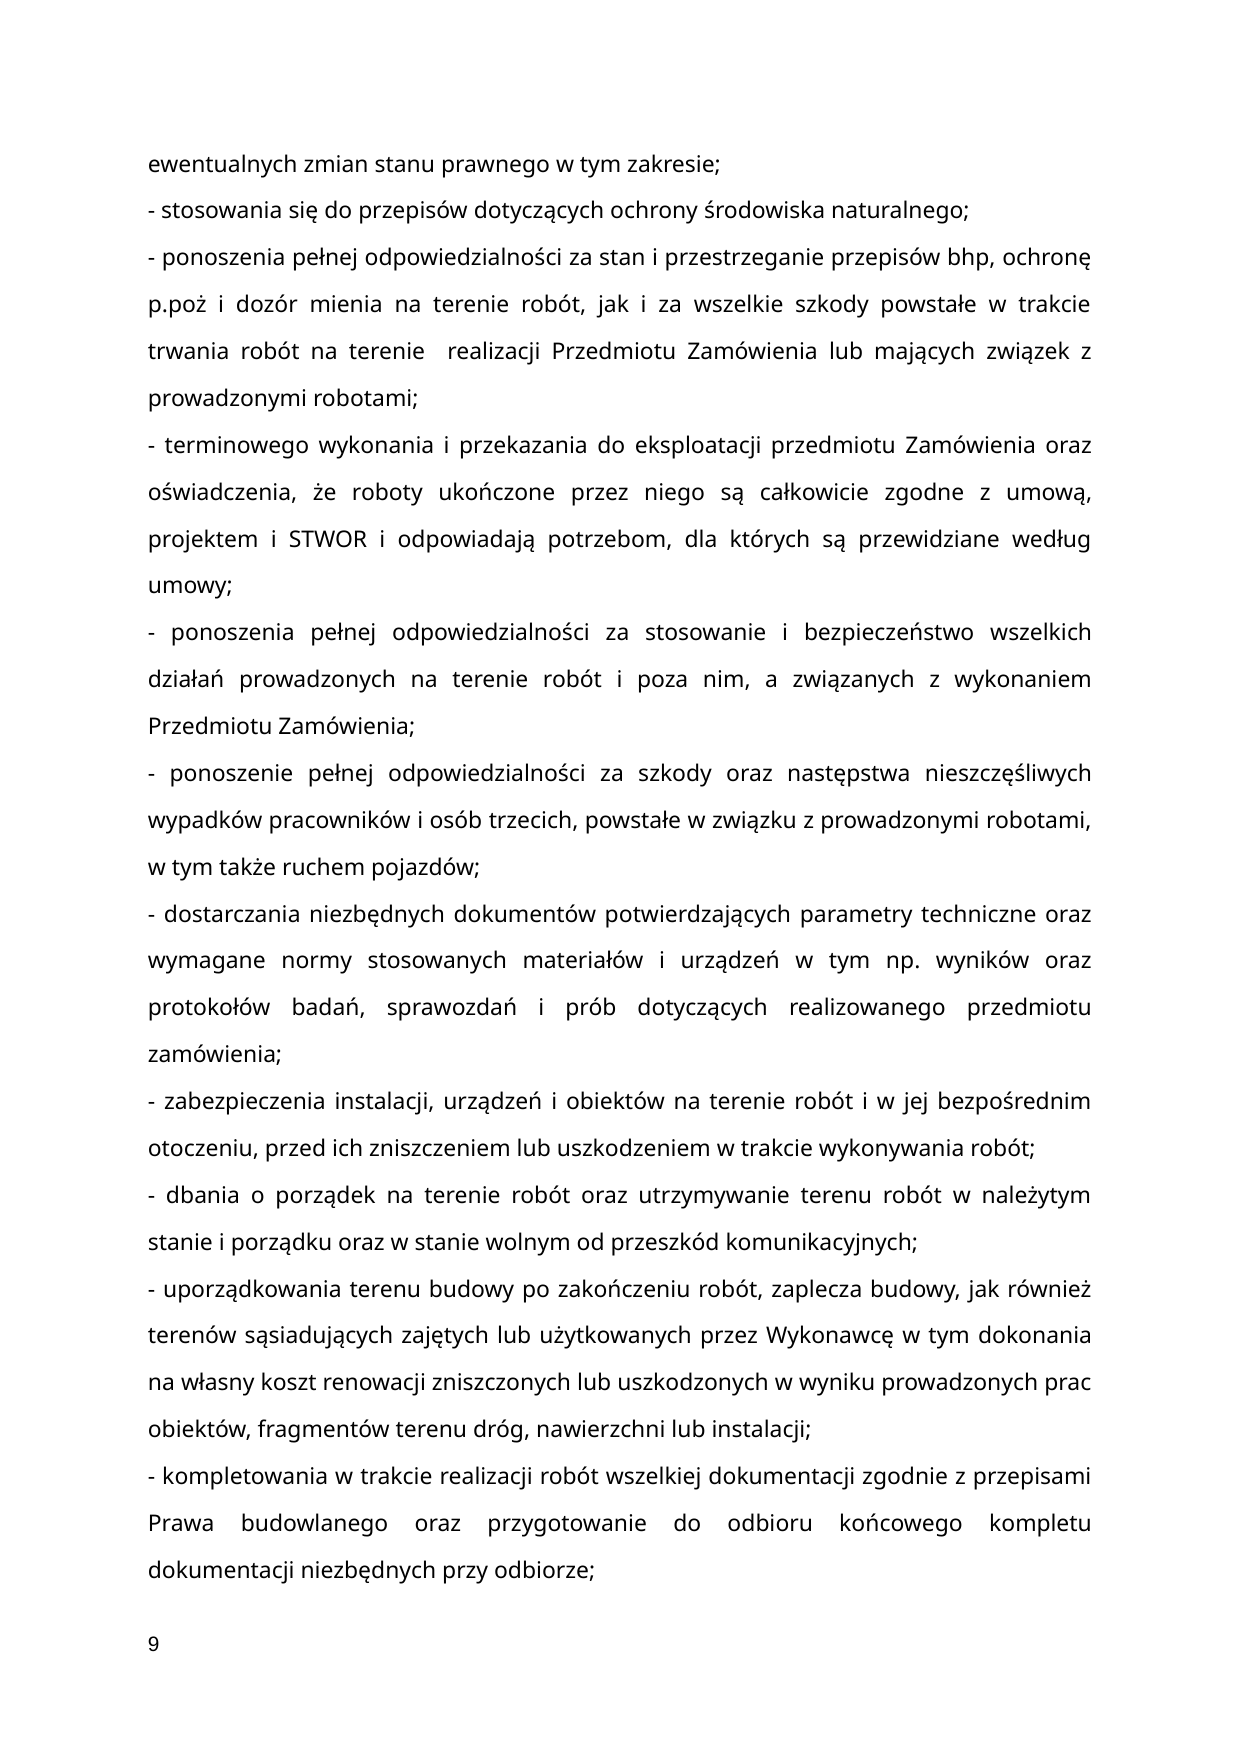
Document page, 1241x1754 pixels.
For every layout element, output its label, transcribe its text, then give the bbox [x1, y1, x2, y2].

text - stosowania się do przepisów dotyczących ochrony środowiska naturalnego; [148, 194, 1093, 226]
text - dbania o porządek na terenie robót oraz utrzymywanie terenu robót w należytym stanie i porządku oraz w stanie wolnym od przeszkód komunikacyjnych; [148, 1179, 1093, 1257]
text - ponoszenia pełnej odpowiedzialności za stan i przestrzeganie przepisów bhp, ochronę p.poż i dozór mienia na terenie robót, jak i za wszelkie szkody powstałe w trakcie trwania robót na terenie realizacji Przedmiotu Zamówienia lub mających związek z prowadzonymi robotami; [148, 241, 1093, 413]
text - kompletowania w trakcie realizacji robót wszelkiej dokumentacji zgodnie z przepisami Prawa budowlanego oraz przygotowanie do odbioru końcowego kompletu dokumentacji niezbędnych przy odbiorze; [148, 1460, 1093, 1585]
text - ponoszenie pełnej odpowiedzialności za szkody oraz następstwa nieszczęśliwych wypadków pracowników i osób trzecich, powstałe w związku z prowadzonymi robotami, w tym także ruchem pojazdów; [148, 757, 1093, 882]
text - terminowego wykonania i przekazania do eksploatacji przedmiotu Zamówienia oraz oświadczenia, że roboty ukończone przez niego są całkowicie zgodne z umową, projektem i STWOR i odpowiadają potrzebom, dla których są przewidziane według umowy; [148, 429, 1093, 601]
text - zabezpieczenia instalacji, urządzeń i obiektów na terenie robót i w jej bezpośrednim otoczeniu, przed ich zniszczeniem lub uszkodzeniem w trakcie wykonywania robót; [148, 1085, 1093, 1163]
text - dostarczania niezbędnych dokumentów potwierdzających parametry techniczne oraz wymagane normy stosowanych materiałów i urządzeń w tym np. wyników oraz protokołów badań, sprawozdań i prób dotyczących realizowanego przedmiotu zamówienia; [148, 898, 1093, 1069]
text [148, 148, 1093, 179]
text - uporządkowania terenu budowy po zakończeniu robót, zaplecza budowy, jak również terenów sąsiadujących zajętych lub użytkowanych przez Wykonawcę w tym dokonania na własny koszt renowacji zniszczonych lub uszkodzonych w wyniku prowadzonych prac obiektów, fragmentów terenu dróg, nawierzchni lub instalacji; [148, 1273, 1093, 1444]
text - ponoszenia pełnej odpowiedzialności za stosowanie i bezpieczeństwo wszelkich działań prowadzonych na terenie robót i poza nim, a związanych z wykonaniem Przedmiotu Zamówienia; [148, 616, 1093, 741]
